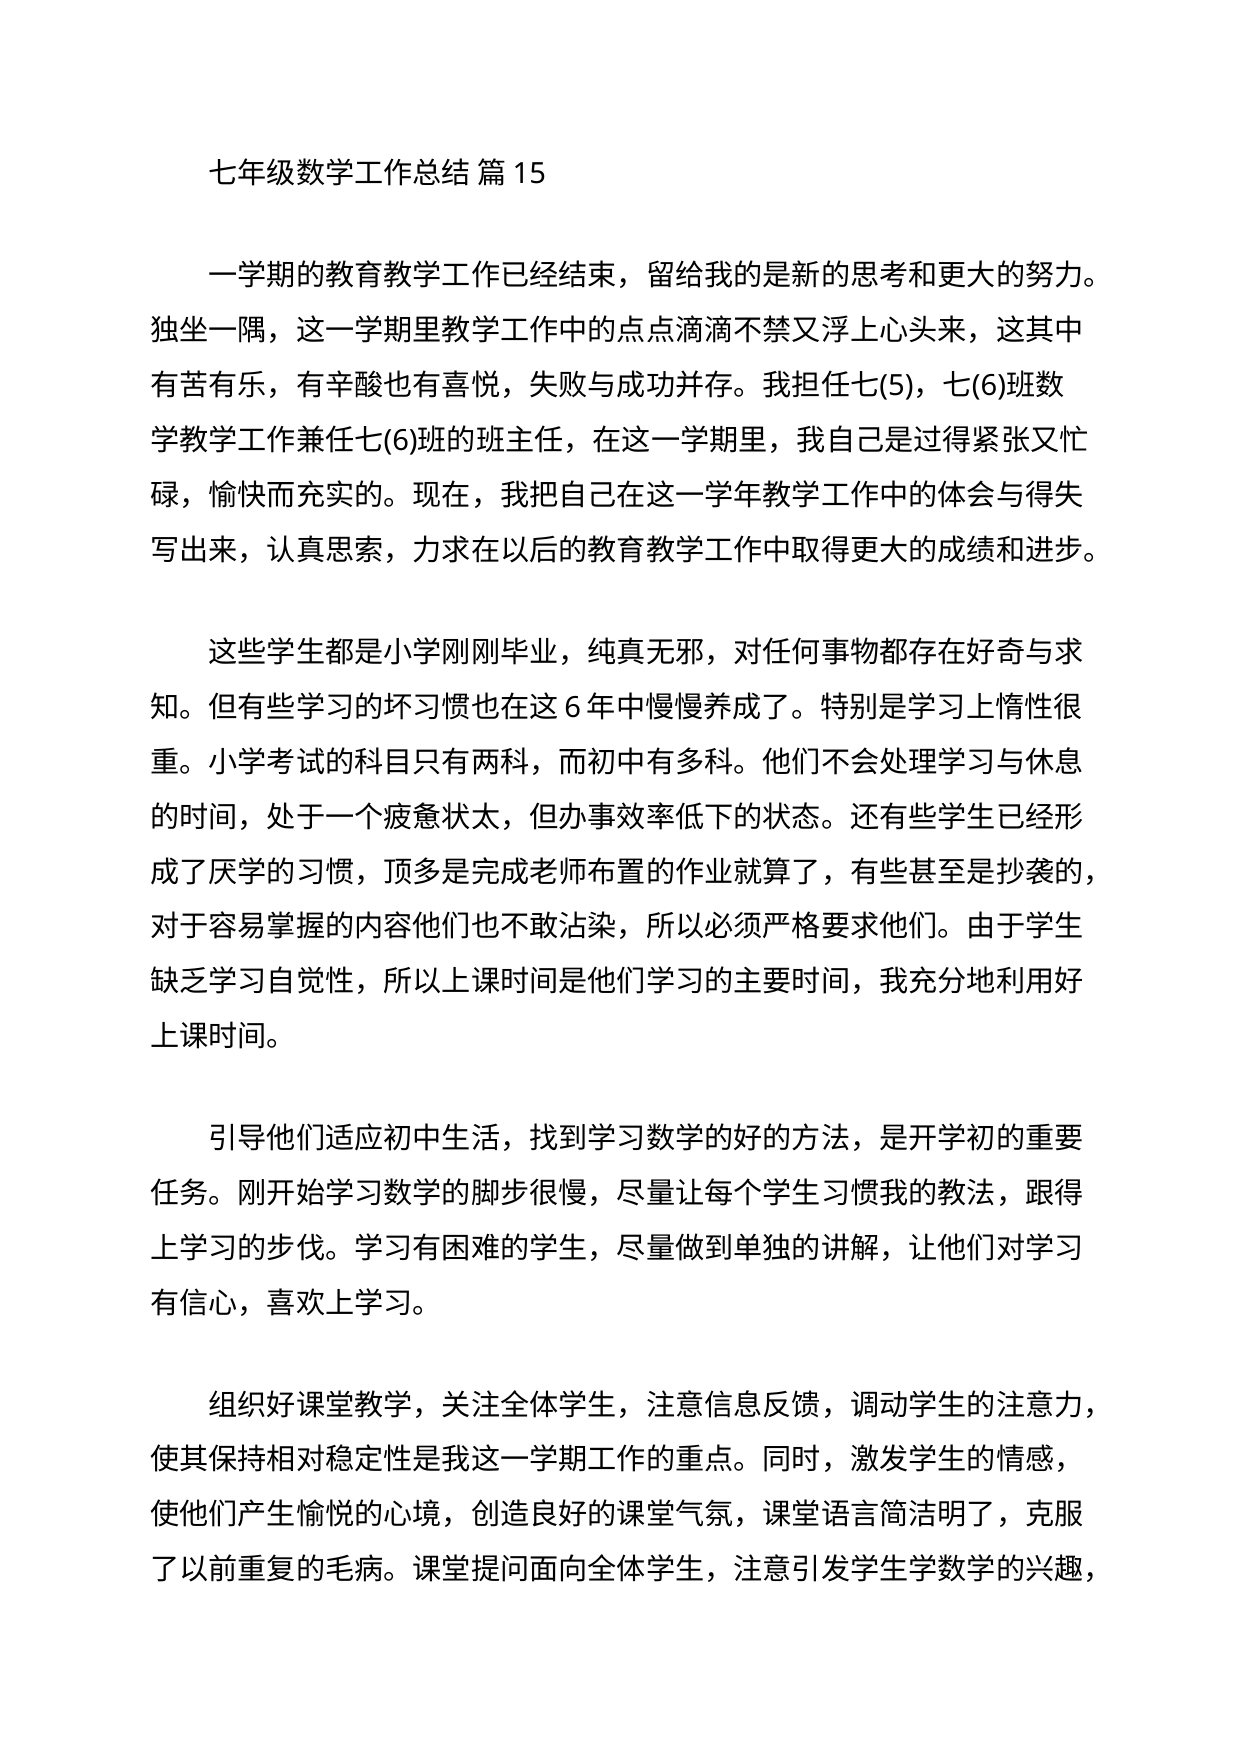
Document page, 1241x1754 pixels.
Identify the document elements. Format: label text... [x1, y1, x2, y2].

text 这些学生都是小学刚刚毕业，纯真无邪，对任何事物都存在好奇与求知。但有些学习的坏习惯也在这6年中慢慢养成了。特别是学习上惰性很重。小学考试的科目只有两科，而初中有多科。他们不会处理学习与休息的时间，处于一个疲惫状太，但办事效率低下的状态。还有些学生已经形成了厌学的习惯，顶多是完成老师布置的作业就算了，有些甚至是抄袭的，对于容易掌握的内容他们也不敢沾染，所以必须严格要求他们。由于学生缺乏学习自觉性，所以上课时间是他们学习的主要时间，我充分地利用好上课时间。 [150, 628, 1090, 1055]
text 一学期的教育教学工作已经结束，留给我的是新的思考和更大的努力。独坐一隅，这一学期里教学工作中的点点滴滴不禁又浮上心头来，这其中有苦有乐，有辛酸也有喜悦，失败与成功并存。我担任七(5)，七(6)班数学教学工作兼任七(6)班的班主任，在这一学期里，我自己是过得紧张又忙碌，愉快而充实的。现在，我把自己在这一学年教学工作中的体会与得失写出来，认真思索，力求在以后的教育教学工作中取得更大的成绩和进步。 [150, 252, 1090, 569]
text 引导他们适应初中生活，找到学习数学的好的方法，是开学初的重要任务。刚开始学习数学的脚步很慢，尽量让每个学生习惯我的教法，跟得上学习的步伐。学习有困难的学生，尽量做到单独的讲解，让他们对学习有信心，喜欢上学习。 [150, 1114, 1090, 1322]
text 七年级数学工作总结 篇15 [150, 150, 1090, 192]
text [150, 1381, 1090, 1588]
